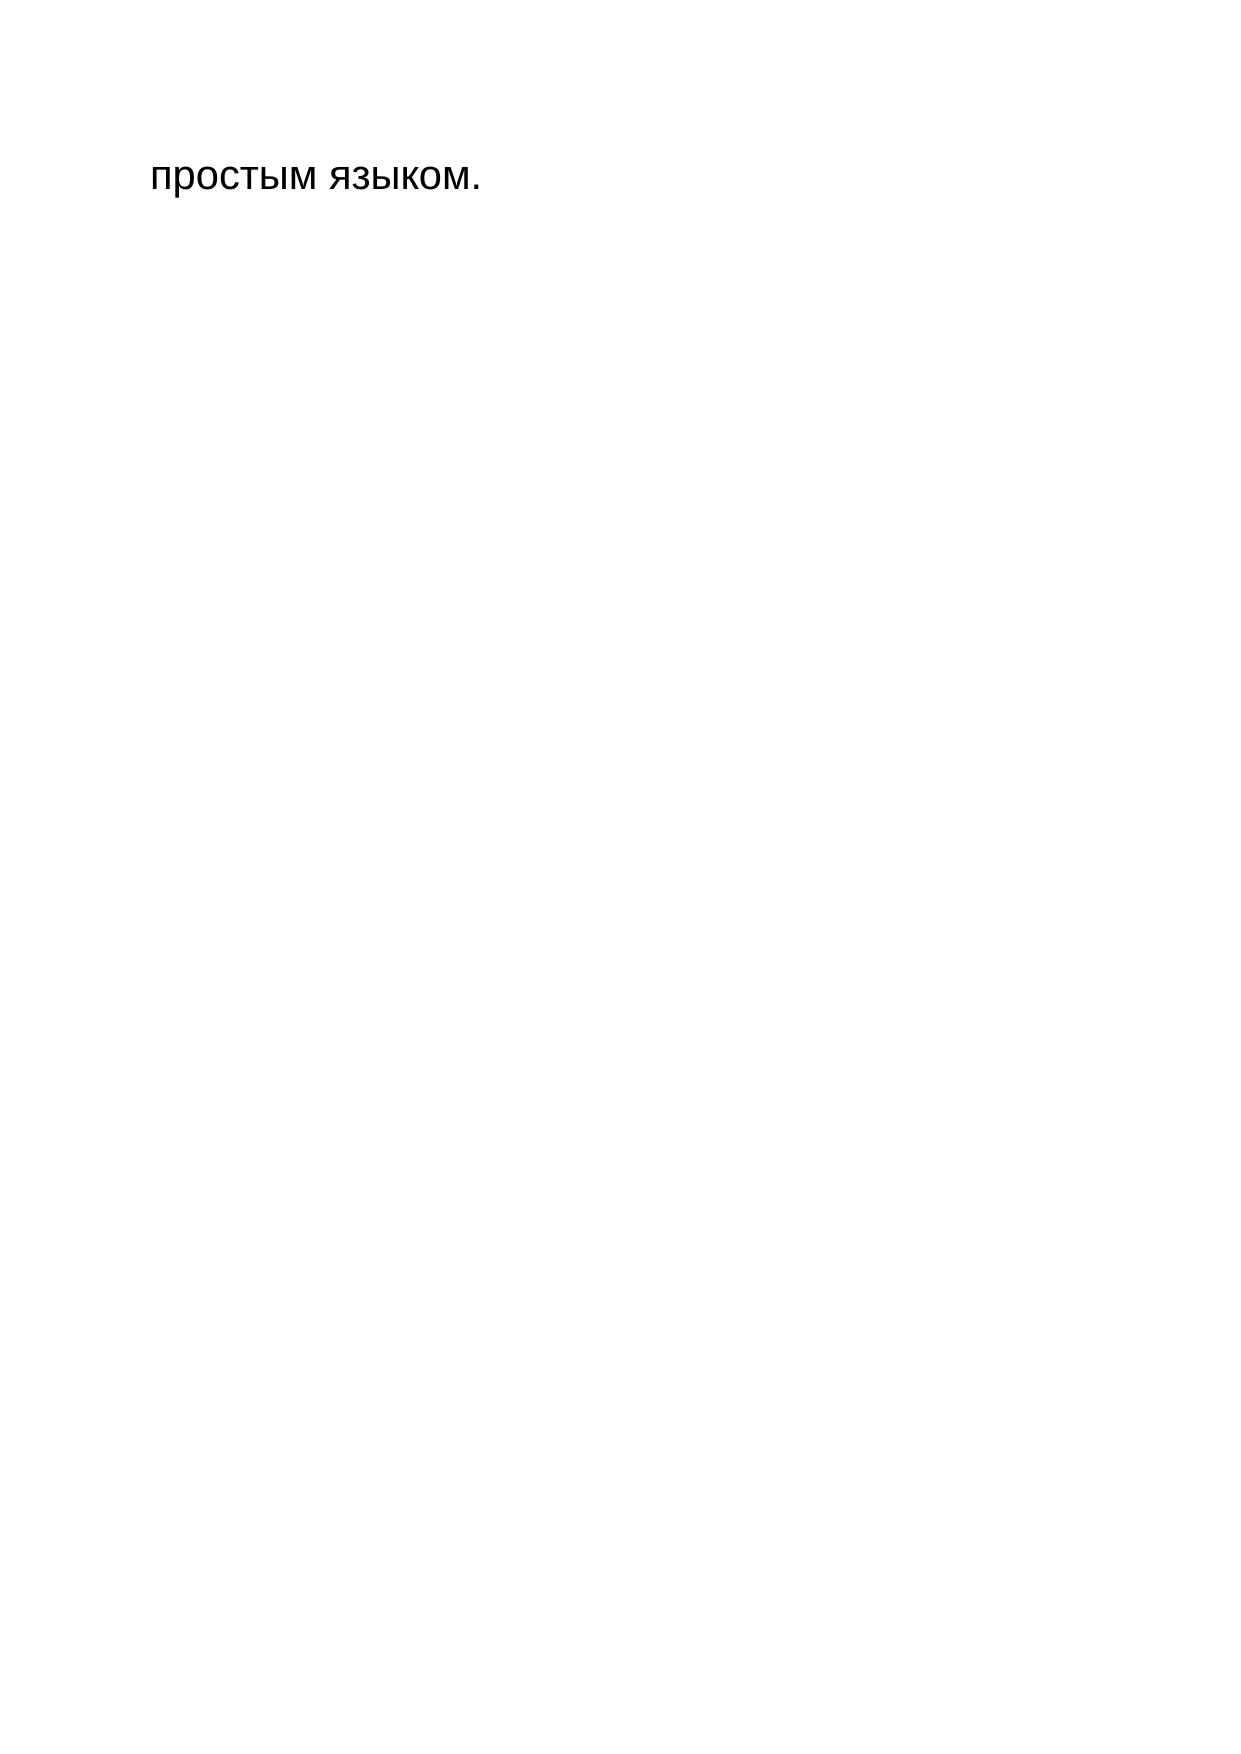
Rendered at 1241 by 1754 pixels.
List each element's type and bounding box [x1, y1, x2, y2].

text [150, 150, 1090, 198]
